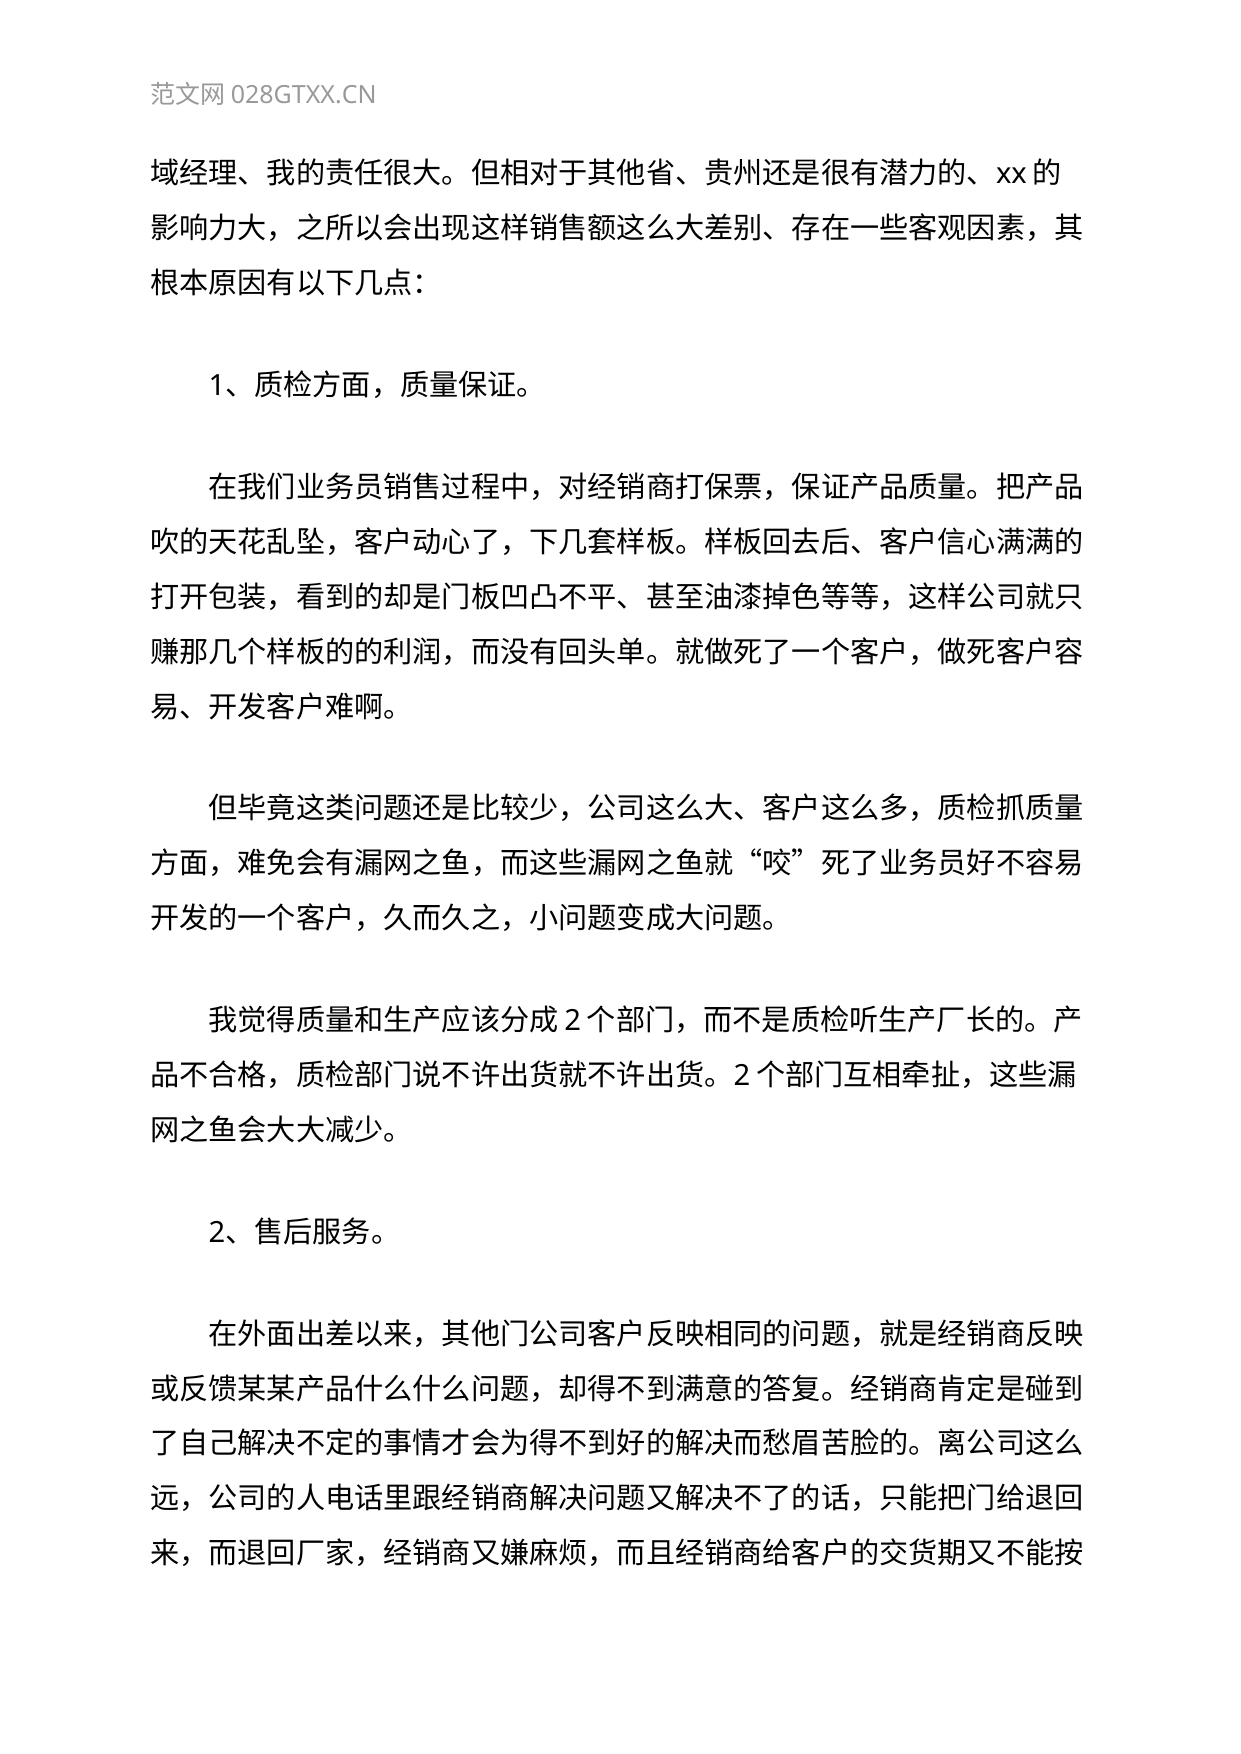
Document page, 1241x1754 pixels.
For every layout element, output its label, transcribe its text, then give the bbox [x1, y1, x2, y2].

text 在我们业务员销售过程中，对经销商打保票，保证产品质量。把产品吹的天花乱坠，客户动心了，下几套样板。样板回去后、客户信心满满的打开包装，看到的却是门板凹凸不平、甚至油漆掉色等等，这样公司就只赚那几个样板的的利润，而没有回头单。就做死了一个客户，做死客户容易、开发客户难啊。 [150, 464, 1090, 726]
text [150, 150, 1090, 302]
text 2、售后服务。 [150, 1208, 1090, 1251]
text 1、质检方面，质量保证。 [150, 362, 1090, 404]
text 但毕竟这类问题还是比较少，公司这么大、客户这么多，质检抓质量方面，难免会有漏网之鱼，而这些漏网之鱼就“咬”死了业务员好不容易开发的一个客户，久而久之，小问题变成大问题。 [150, 785, 1090, 937]
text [150, 1310, 1090, 1572]
text 我觉得质量和生产应该分成2个部门，而不是质检听生产厂长的。产品不合格，质检部门说不许出货就不许出货。2个部门互相牵扯，这些漏网之鱼会大大减少。 [150, 997, 1090, 1149]
